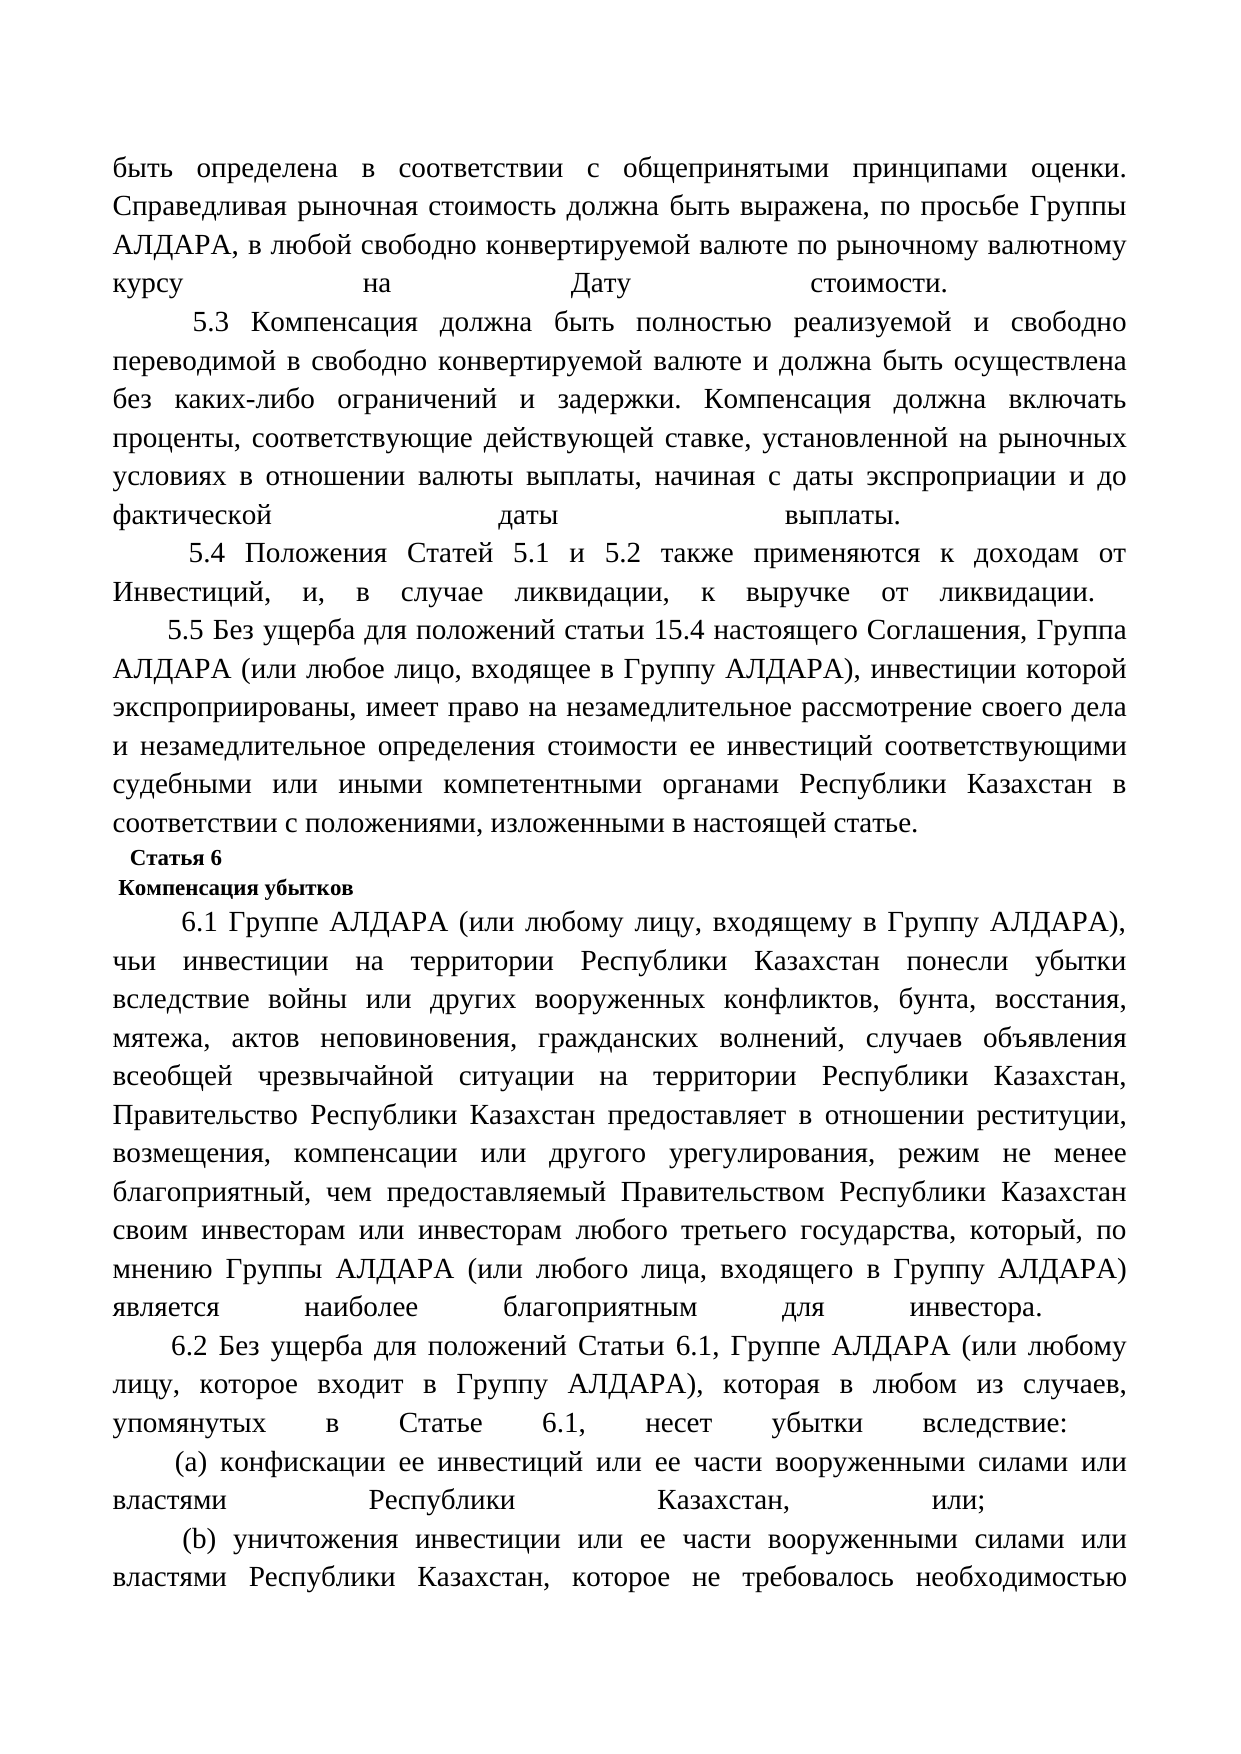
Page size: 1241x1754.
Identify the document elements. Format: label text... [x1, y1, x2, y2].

text Статья 6 Компенсация убытков [112, 844, 1128, 900]
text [112, 904, 1128, 1593]
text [112, 150, 1128, 839]
